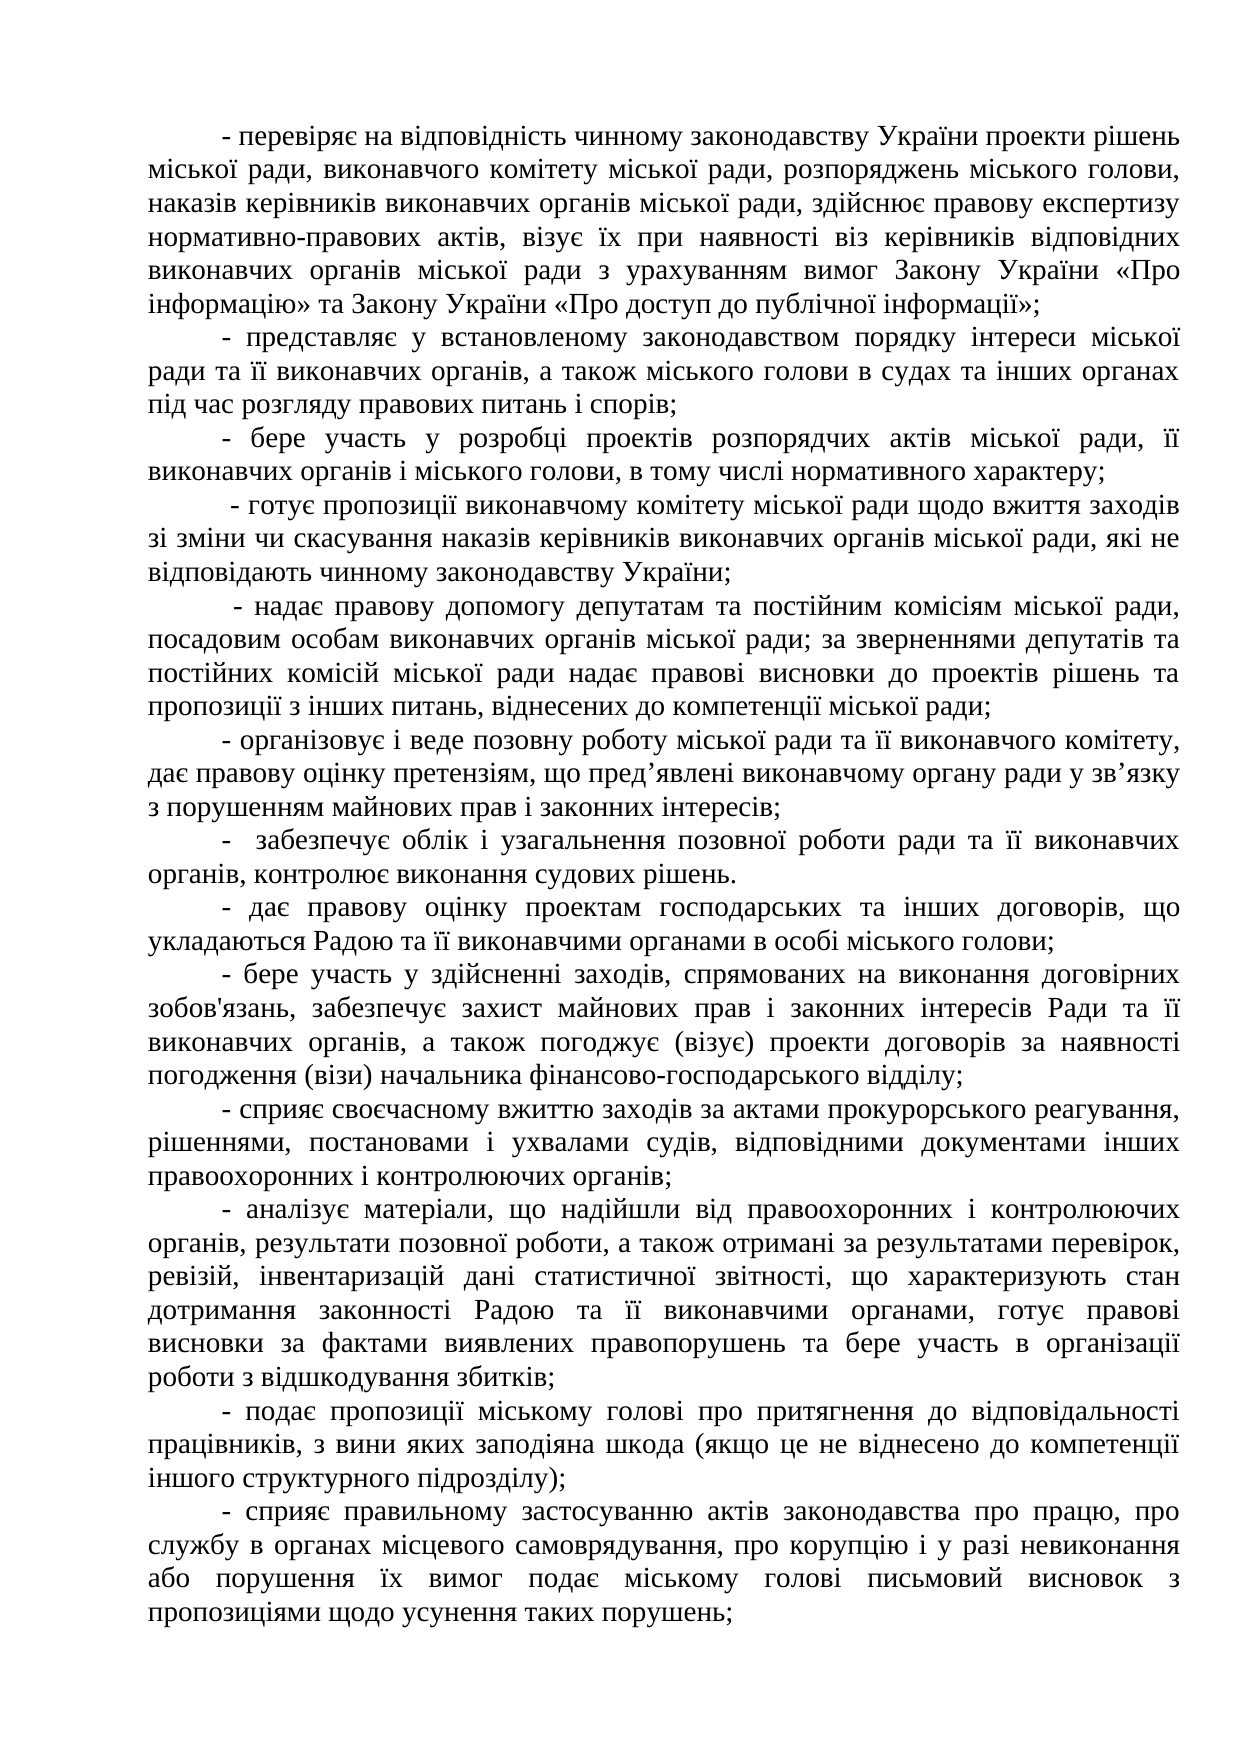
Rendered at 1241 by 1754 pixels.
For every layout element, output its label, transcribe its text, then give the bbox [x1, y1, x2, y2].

text - бере участь у здійсненні заходів, спрямованих на виконання договірних зобов'язань, забезпечує захист майнових прав і законних інтересів Ради та її виконавчих органів, а також погоджує (візує) проекти договорів за наявності погодження (візи) начальника фінансово-господарського відділу; [148, 957, 1181, 1091]
text - надає правову допомогу депутатам та постійним комісіям міської ради, посадовим особам виконавчих органів міської ради; за зверненнями депутатів та постійних комісій міської ради надає правові висновки до проектів рішень та пропозиції з інших питань, віднесених до компетенції міської ради; [148, 588, 1181, 722]
text - аналізує матеріали, що надійшли від правоохоронних і контролюючих органів, результати позовної роботи, а також отримані за результатами перевірок, ревізій, інвентаризацій дані статистичної звітності, що характеризують стан дотримання законності Радою та її виконавчими органами, готує правові висновки за фактами виявлених правопорушень та бере участь в організації роботи з відшкодування збитків; [148, 1191, 1181, 1393]
text - перевіряє на відповідність чинному законодавству України проекти рішень міської ради, виконавчого комітету міської ради, розпоряджень міського голови, наказів керівників виконавчих органів міської ради, здійснює правову експертизу нормативно-правових актів, візує їх при наявності віз керівників відповідних виконавчих органів міської ради з урахуванням вимог Закону України «Про інформацію» та Закону України «Про доступ до публічної інформації»; [148, 118, 1181, 319]
text - забезпечує облік і узагальнення позовної роботи ради та її виконавчих органів, контролює виконання судових рішень. [148, 822, 1181, 889]
text - сприяє своєчасному вжиттю заходів за актами прокурорського реагування, рішеннями, постановами і ухвалами судів, відповідними документами інших правоохоронних і контролюючих органів; [148, 1091, 1181, 1191]
text - дає правову оцінку проектам господарських та інших договорів, що укладаються Радою та її виконавчими органами в особі міського голови; [148, 889, 1181, 957]
text - сприяє правильному застосуванню актів законодавства про працю, про службу в органах місцевого самоврядування, про корупцію і у разі невиконання або порушення їх вимог подає міському голові письмовий висновок з пропозиціями щодо усунення таких порушень; [148, 1493, 1181, 1627]
text - подає пропозиції міському голові про притягнення до відповідальності працівників, з вини яких заподіяна шкода (якщо це не віднесено до компетенції іншого структурного підрозділу); [148, 1393, 1181, 1493]
text - організовує і веде позовну роботу міської ради та її виконавчого комітету, дає правову оцінку претензіям, що пред’явлені виконавчому органу ради у зв’язку з порушенням майнових прав і законних інтересів; [148, 722, 1181, 822]
text - бере участь у розробці проектів розпорядчих актів міської ради, її виконавчих органів і міського голови, в тому числі нормативного характеру; [148, 420, 1181, 487]
text - представляє у встановленому законодавством порядку інтереси міської ради та її виконавчих органів, а також міського голови в судах та інших органах під час розгляду правових питань і спорів; [148, 319, 1181, 420]
text - готує пропозиції виконавчому комітету міської ради щодо вжиття заходів зі зміни чи скасування наказів керівників виконавчих органів міської ради, які не відповідають чинному законодавству України; [148, 487, 1181, 588]
